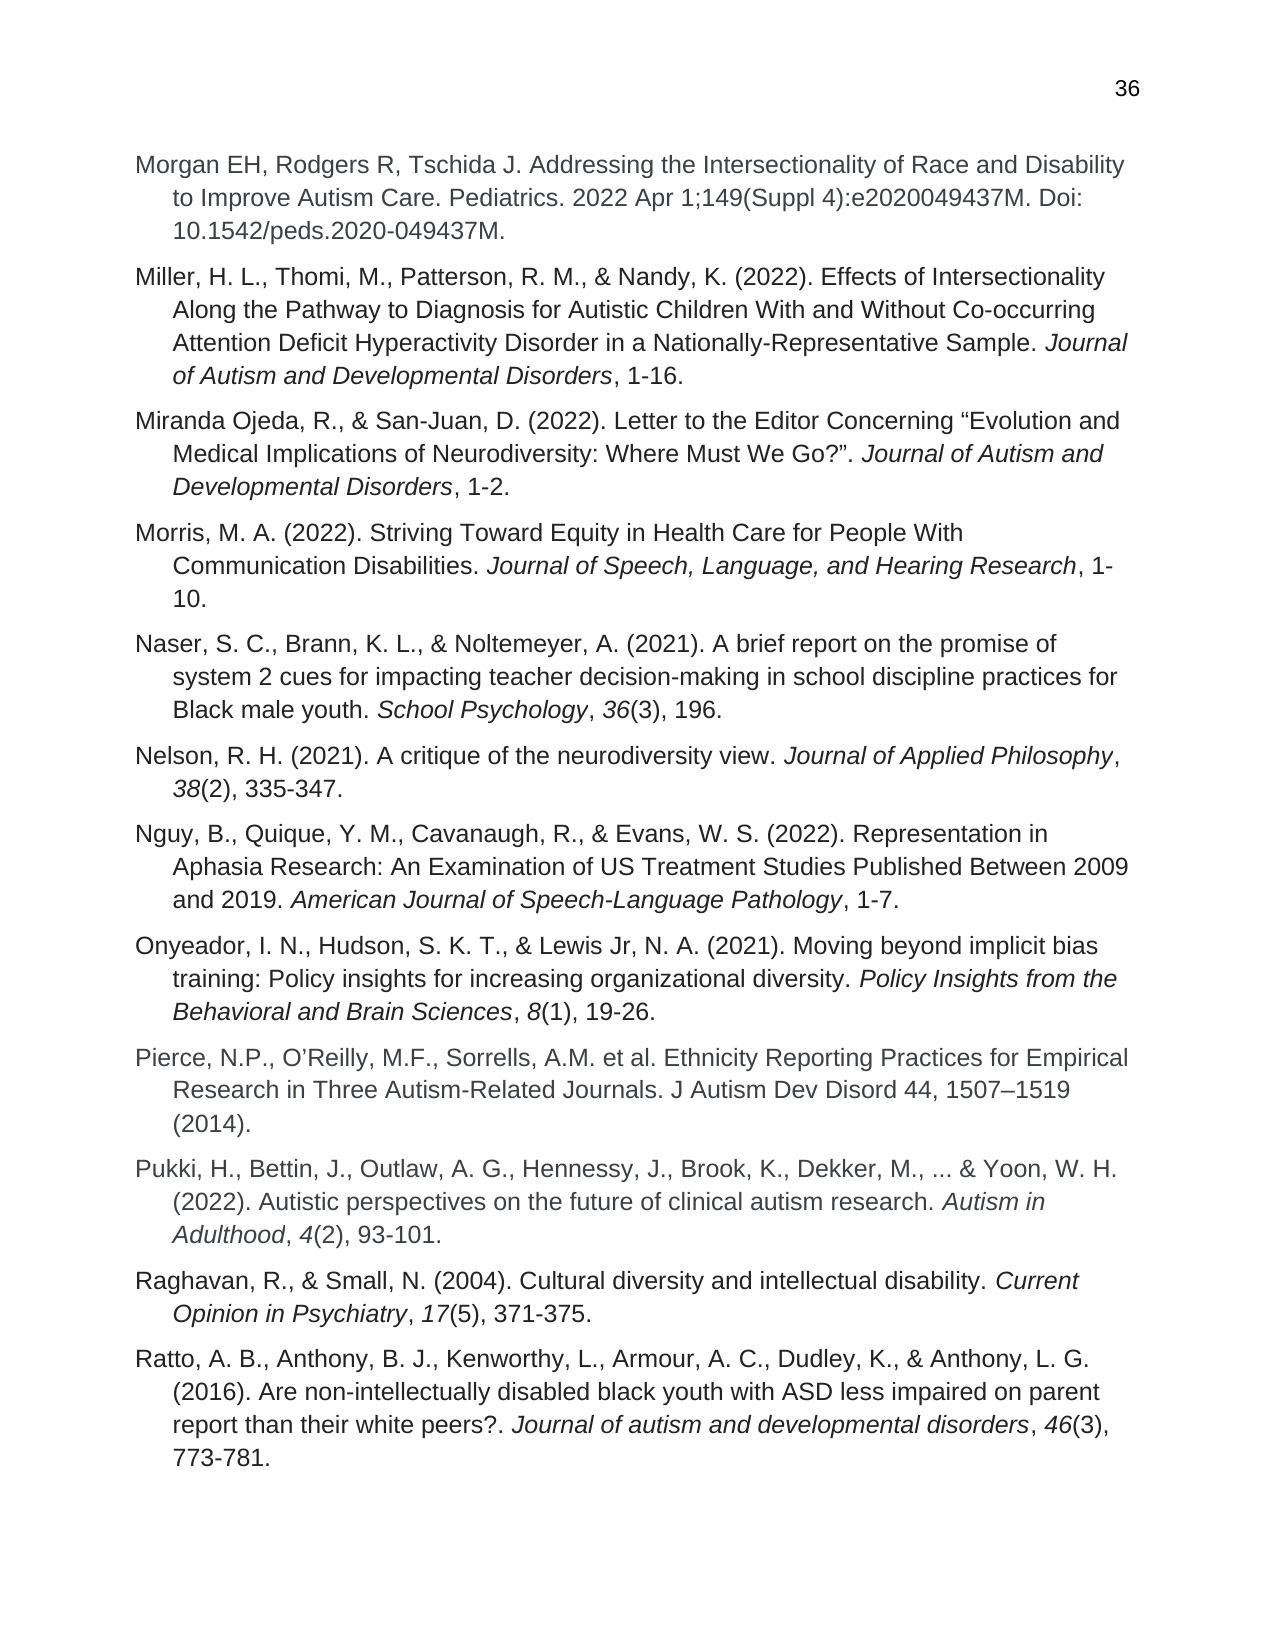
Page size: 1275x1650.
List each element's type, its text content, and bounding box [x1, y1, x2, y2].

text Nelson, R. H. (2021). A critique of the neurodiversity view. Journal of Applied Philosophy, 38(2), 335-347. [135, 741, 1140, 803]
text Morris, M. A. (2022). Striving Toward Equity in Health Care for People With Communication Disabilities. Journal of Speech, Language, and Hearing Research, 1-10. [135, 518, 1140, 612]
text Pierce, N.P., O’Reilly, M.F., Sorrells, A.M. et al. Ethnicity Reporting Practices for Empirical Research in Three Autism-Related Journals. J Autism Dev Disord 44, 1507–1519 (2014). [135, 1042, 1140, 1137]
text Morgan EH, Rodgers R, Tschida J. Addressing the Intersectionality of Race and Disability to Improve Autism Care. Pediatrics. 2022 Apr 1;149(Suppl 4):e2020049437M. Doi: 10.1542/peds.2020-049437M. [135, 150, 1140, 245]
text Pukki, H., Bettin, J., Outlaw, A. G., Hennessy, J., Brook, K., Dekker, M., ... & Yoon, W. H. (2022). Autistic perspectives on the future of clinical autism research. Autism in Adulthood, 4(2), 93-101. [135, 1154, 1140, 1249]
text Onyeador, I. N., Hudson, S. K. T., & Lewis Jr, N. A. (2021). Moving beyond implicit bias training: Policy insights for increasing organizational diversity. Policy Insights from the Behavioral and Brain Sciences, 8(1), 19-26. [135, 931, 1140, 1026]
text Raghavan, R., & Small, N. (2004). Cultural diversity and intellectual disability. Current Opinion in Psychiatry, 17(5), 371-375. [135, 1266, 1140, 1327]
text Ratto, A. B., Anthony, B. J., Kenworthy, L., Armour, A. C., Dudley, K., & Anthony, L. G. (2016). Are non-intellectually disabled black youth with ASD less impaired on parent report than their white peers?. Journal of autism and developmental disorders, 46(3), 773-781. [135, 1344, 1140, 1472]
text Nguy, B., Quique, Y. M., Cavanaugh, R., & Evans, W. S. (2022). Representation in Aphasia Research: An Examination of US Treatment Studies Published Between 2009 and 2019. American Journal of Speech-Language Pathology, 1-7. [135, 819, 1140, 914]
text Naser, S. C., Brann, K. L., & Noltemeyer, A. (2021). A brief report on the promise of system 2 cues for impacting teacher decision-making in school discipline practices for Black male youth. School Psychology, 36(3), 196. [135, 629, 1140, 724]
text Miller, H. L., Thomi, M., Patterson, R. M., & Nandy, K. (2022). Effects of Intersectionality Along the Pathway to Diagnosis for Autistic Children With and Without Co-occurring Attention Deficit Hyperactivity Disorder in a Nationally-Representative Sample. Journal of Autism and Developmental Disorders, 1-16. [135, 262, 1140, 389]
text Miranda Ojeda, R., & San-Juan, D. (2022). Letter to the Editor Concerning “Evolution and Medical Implications of Neurodiversity: Where Must We Go?”. Journal of Autism and Developmental Disorders, 1-2. [135, 406, 1140, 501]
